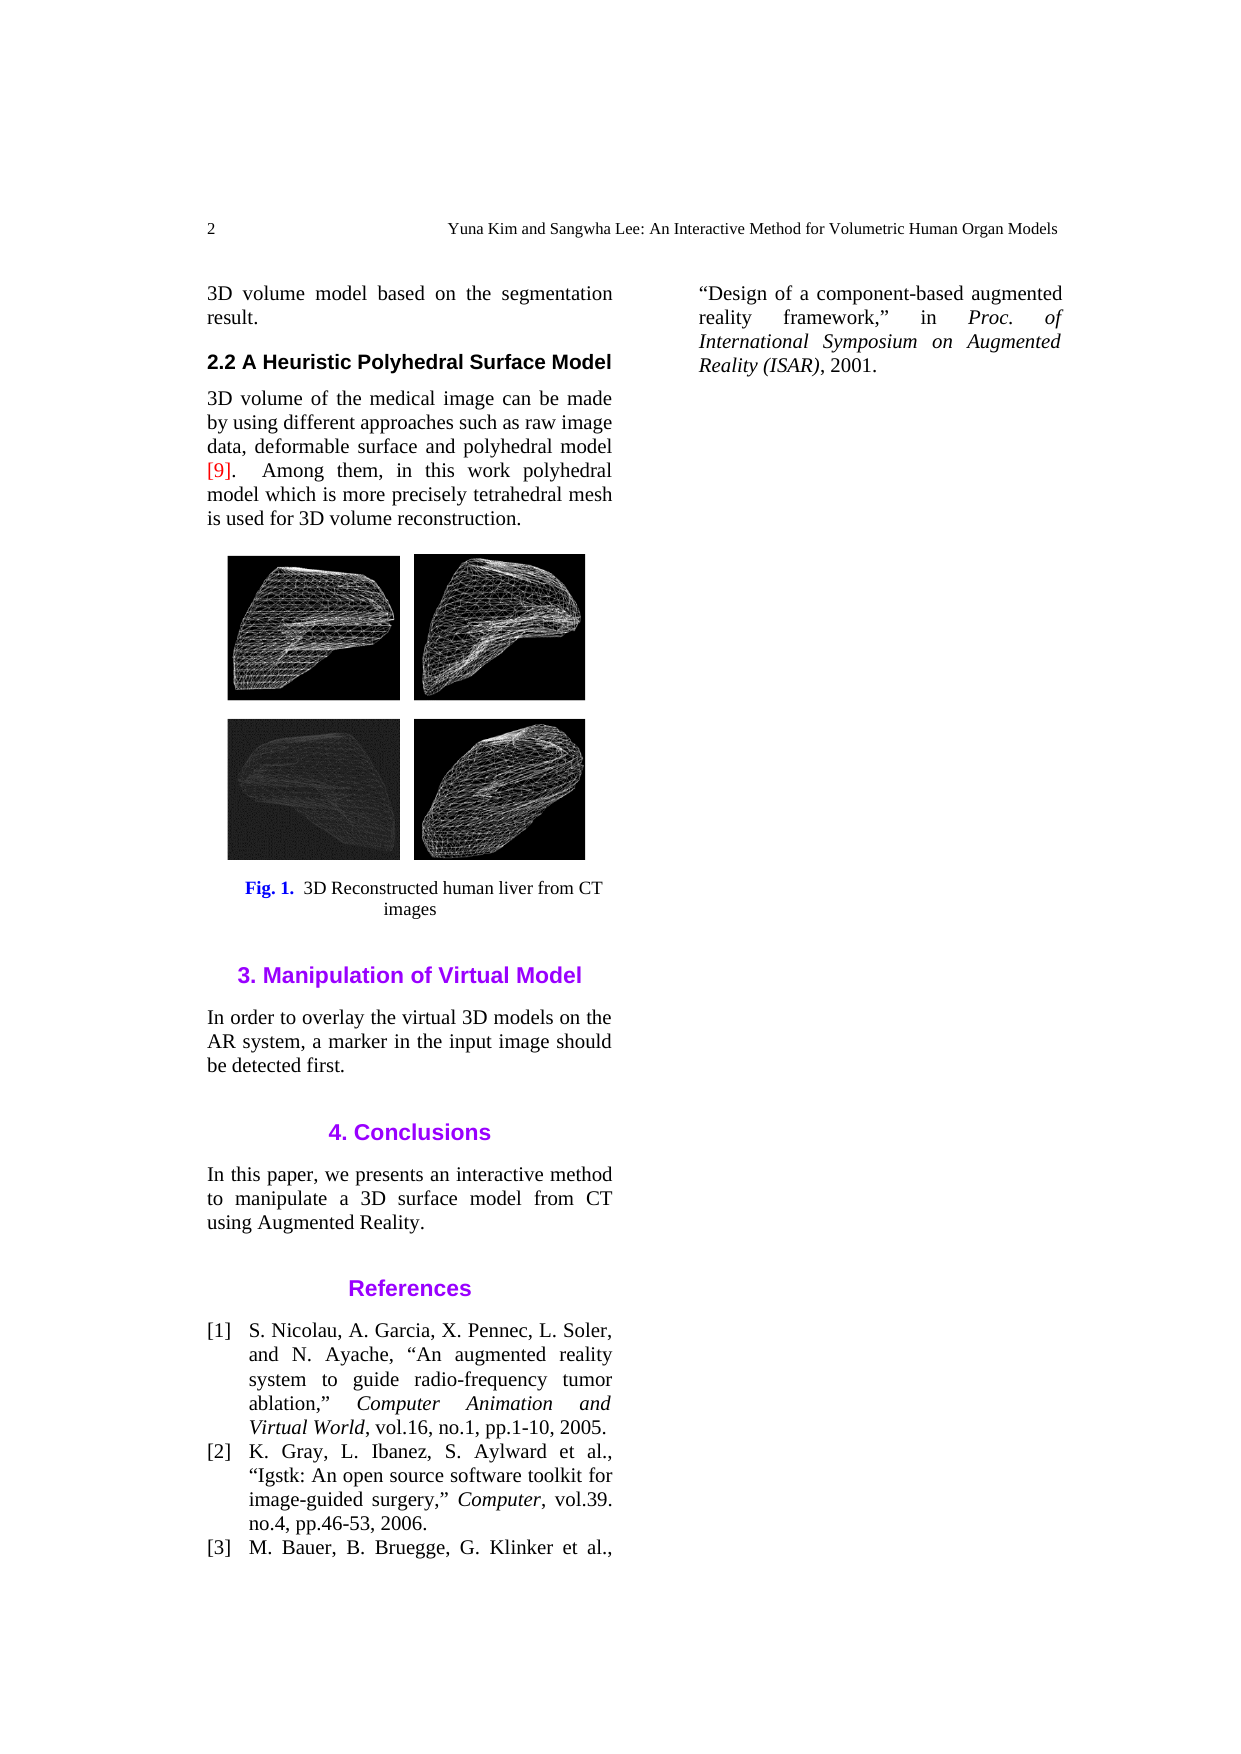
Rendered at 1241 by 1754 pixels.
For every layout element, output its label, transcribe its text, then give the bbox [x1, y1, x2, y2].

list S. Nicolau, A. Garcia, X. Pennec, L. Soler, and N. Ayache, “An augmented reality system to guide radio-frequency tumor ablation,” Computer Animation and Virtual World, vol.16, no.1, pp.1-10, 2005. [207, 1318, 613, 1439]
text 3D volume of the medical image can be made by using different approaches such as raw image data, deformable surface and polyhedral model [9]. Among them, in this work polyhedral model which is more precisely tetrahedral mesh is used for 3D volume reconstruction. [207, 386, 613, 530]
text In this paper, we presents an interactive method to manipulate a 3D surface model from CT using Augmented Reality. [207, 1161, 613, 1234]
list K. Gray, L. Ibanez, S. Aylward et al., “Igstk: An open source software toolkit for image-guided surgery,” Computer, vol.39. no.4, pp.46-53, 2006. [207, 1439, 613, 1535]
text In order to overlay the virtual 3D models on the AR system, a marker in the input image should be detected first. [207, 1004, 613, 1077]
subtitle References [207, 1275, 613, 1302]
text Fig. 1. 3D Reconstructed human liver from CT images [207, 877, 613, 920]
list M. Bauer, B. Bruegge, G. Klinker et al., “Design of a component-based augmented reality framework,” in Proc. of International Symposium on Augmented Reality (ISAR), 2001. [657, 281, 1063, 377]
subtitle 4. Conclusions [207, 1118, 613, 1145]
subtitle 3. Manipulation of Virtual Model [207, 962, 613, 988]
picture [227, 554, 586, 860]
subtitle 2.2 A Heuristic Polyhedral Surface Model [207, 349, 613, 373]
